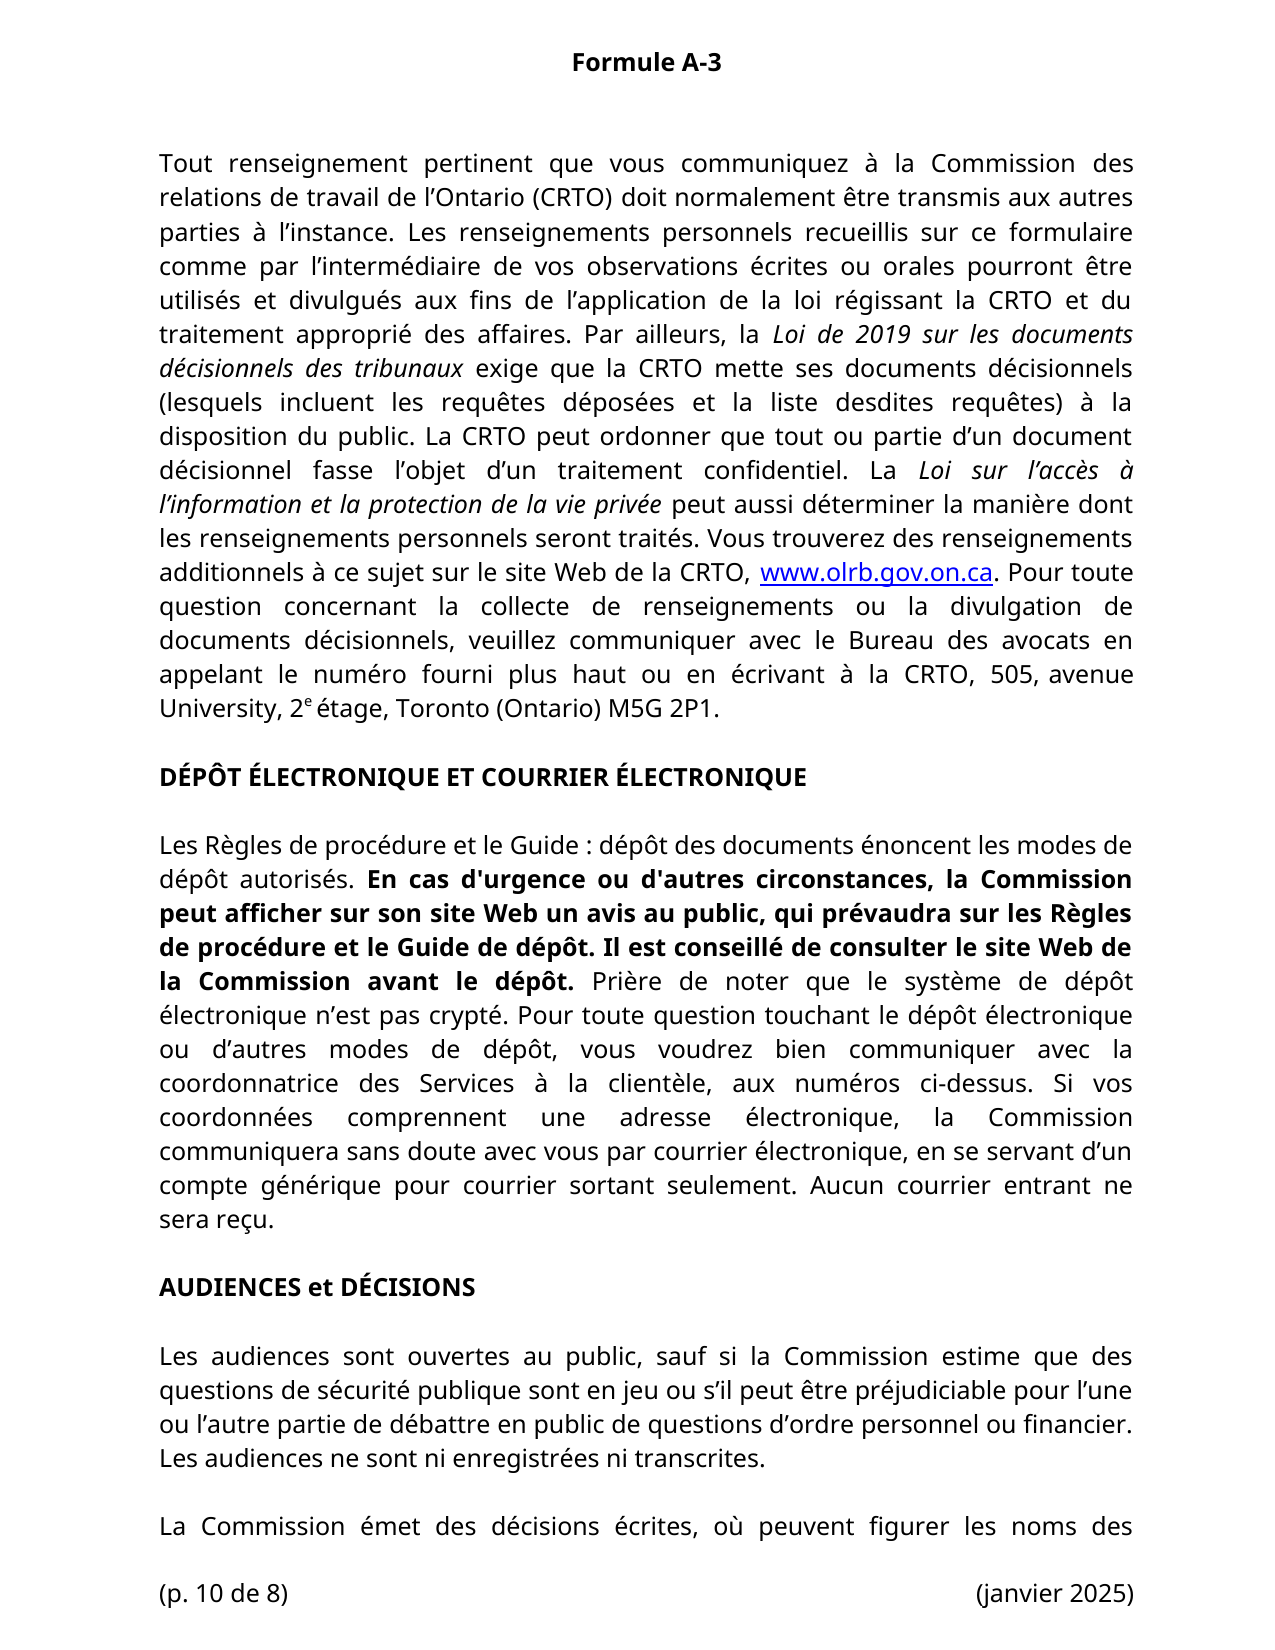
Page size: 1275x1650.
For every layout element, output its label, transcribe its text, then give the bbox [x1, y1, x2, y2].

text DÉPÔT ÉLECTRONIQUE ET COURRIER ÉLECTRONIQUE [159, 759, 1134, 793]
text Les Règles de procédure et le Guide : dépôt des documents énoncent les modes de dépôt autorisés. En cas d'urgence ou d'autres circonstances, la Commission peut afficher sur son site Web un avis au public, qui prévaudra sur les Règles de procédure et le Guide de dépôt. Il est conseillé de consulter le site Web de la Commission avant le dépôt. Prière de noter que le système de dépôt électronique n’est pas crypté. Pour toute question touchant le dépôt électronique ou d’autres modes de dépôt, vous voudrez bien communiquer avec la coordonnatrice des Services à la clientèle, aux numéros ci-dessus. Si vos coordonnées comprennent une adresse électronique, la Commission communiquera sans doute avec vous par courrier électronique, en se servant d’un compte générique pour courrier sortant seulement. Aucun courrier entrant ne sera reçu. [159, 827, 1134, 1236]
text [159, 1508, 1134, 1543]
text Tout renseignement pertinent que vous communiquez à la Commission des relations de travail de l’Ontario (CRTO) doit normalement être transmis aux autres parties à l’instance. Les renseignements personnels recueillis sur ce formulaire comme par l’intermédiaire de vos observations écrites ou orales pourront être utilisés et divulgués aux fins de l’application de la loi régissant la CRTO et du traitement approprié des affaires. Par ailleurs, la Loi de 2019 sur les documents décisionnels des tribunaux exige que la CRTO mette ses documents décisionnels (lesquels incluent les requêtes déposées et la liste desdites requêtes) à la disposition du public. La CRTO peut ordonner que tout ou partie d’un document décisionnel fasse l’objet d’un traitement confidentiel. La Loi sur l’accès à l’information et la protection de la vie privée peut aussi déterminer la manière dont les renseignements personnels seront traités. Vous trouverez des renseignements additionnels à ce sujet sur le site Web de la CRTO, www.olrb.gov.on.ca. Pour toute question concernant la collecte de renseignements ou la divulgation de documents décisionnels, veuillez communiquer avec le Bureau des avocats en appelant le numéro fourni plus haut ou en écrivant à la CRTO, 505, avenue University, 2e étage, Toronto (Ontario) M5G 2P1. [159, 146, 1134, 725]
text Les audiences sont ouvertes au public, sauf si la Commission estime que des questions de sécurité publique sont en jeu ou s’il peut être préjudiciable pour l’une ou l’autre partie de débattre en public de questions d’ordre personnel ou financier. Les audiences ne sont ni enregistrées ni transcrites. [159, 1338, 1134, 1474]
text AUDIENCES et DÉCISIONS [159, 1270, 1134, 1304]
